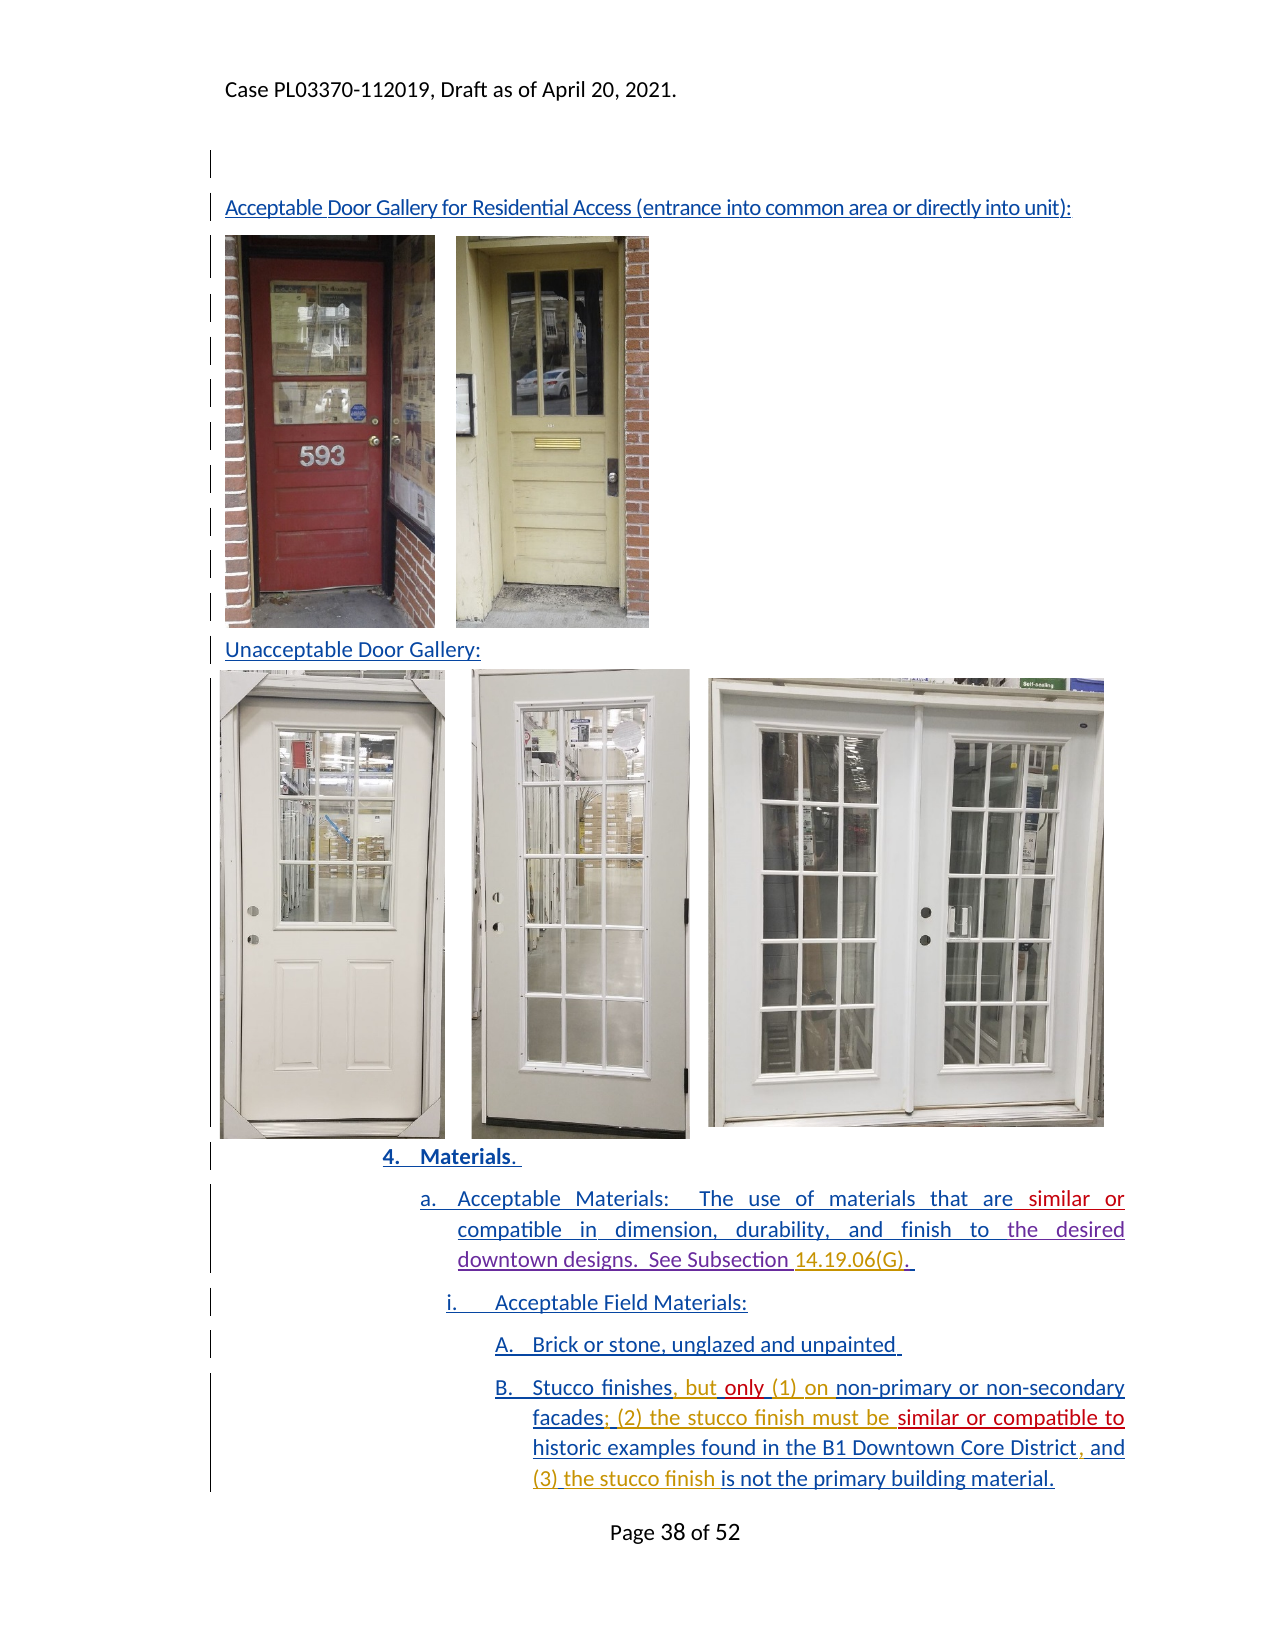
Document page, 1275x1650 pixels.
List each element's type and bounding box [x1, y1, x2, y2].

picture [456, 236, 649, 628]
picture [708, 678, 1104, 1127]
picture [225, 235, 435, 628]
picture [471, 669, 690, 1139]
picture [219, 670, 445, 1139]
